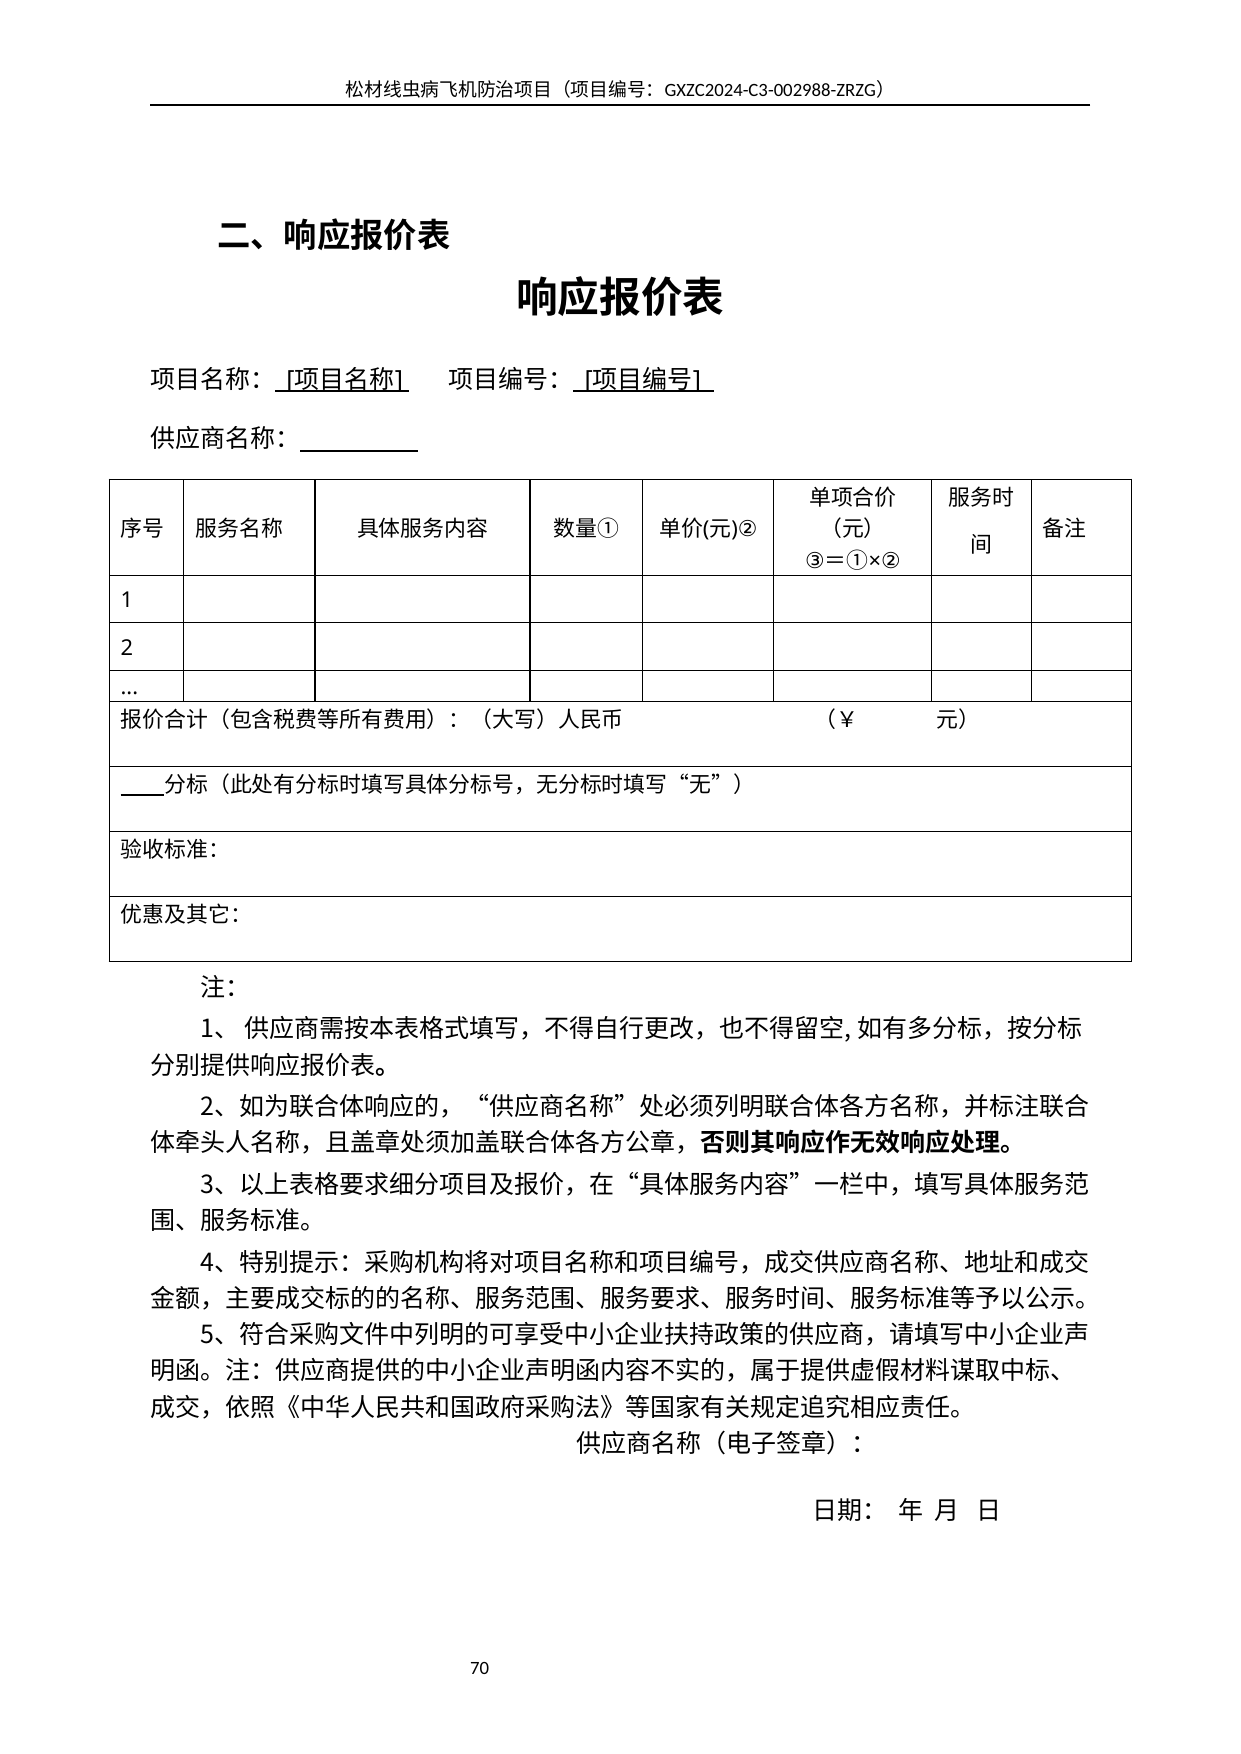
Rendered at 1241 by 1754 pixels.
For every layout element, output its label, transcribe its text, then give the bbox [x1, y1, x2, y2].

table_header 单项合价（元） ③＝①×② [774, 480, 931, 575]
text 二、响应报价表 [150, 204, 1090, 258]
text 响应报价表 [150, 264, 1090, 324]
text 项目名称： [项目名称] 项目编号： [项目编号] [150, 359, 1090, 396]
table_cell [1032, 623, 1131, 670]
table_cell [1032, 576, 1131, 622]
table_cell [643, 576, 773, 622]
table_cell [531, 671, 642, 701]
table_header 服务名称 [184, 480, 314, 575]
text 4、特别提示：采购机构将对项目名称和项目编号，成交供应商名称、地址和成交金额，主要成交标的的名称、服务范围、服务要求、服务时间、服务标准等予以公示。 [150, 1242, 1090, 1314]
table_cell [184, 671, 314, 701]
table_cell 1 [110, 576, 183, 622]
table_cell 报价合计（包含税费等所有费用）：（大写）人民币 （￥ 元） [110, 702, 1131, 766]
table_cell 优惠及其它： [110, 897, 1131, 961]
table_header 服务时间 [932, 480, 1031, 575]
table_cell 验收标准： [110, 832, 1131, 896]
table_cell [531, 623, 642, 670]
table_cell [774, 623, 931, 670]
text 5、符合采购文件中列明的可享受中小企业扶持政策的供应商，请填写中小企业声明函。注：供应商提供的中小企业声明函内容不实的，属于提供虚假材料谋取中标、成交，依照《中华人民共和国政府采购法》等国家有关规定追究相应责任。 [150, 1314, 1090, 1423]
table_cell [774, 576, 931, 622]
table_header 备注 [1032, 480, 1131, 575]
table_header 具体服务内容 [316, 480, 529, 575]
table_cell [932, 576, 1031, 622]
table_cell [774, 671, 931, 701]
text 供应商名称： [150, 419, 1090, 455]
table_cell [1032, 671, 1131, 701]
table_header 单价(元)② [643, 480, 773, 575]
table_cell [316, 671, 529, 701]
text 注： [150, 967, 1090, 1004]
text 供应商名称（电子签章）： [577, 1423, 1090, 1459]
text 1、 供应商需按本表格式填写，不得自行更改，也不得留空, 如有多分标，按分标分别提供响应报价表。 [150, 1009, 1090, 1081]
table_header 序号 [110, 480, 183, 575]
table_cell 分标（此处有分标时填写具体分标号，无分标时填写“无”） [110, 767, 1131, 831]
table_cell [643, 671, 773, 701]
text 3、以上表格要求细分项目及报价，在“具体服务内容”一栏中，填写具体服务范围、服务标准。 [150, 1164, 1090, 1237]
table_cell [531, 576, 642, 622]
table_cell [932, 623, 1031, 670]
table_header 数量① [531, 480, 642, 575]
table_cell [316, 623, 529, 670]
table_cell [316, 576, 529, 622]
table_cell [932, 671, 1031, 701]
text 2、如为联合体响应的，“供应商名称”处必须列明联合体各方名称，并标注联合体牵头人名称，且盖章处须加盖联合体各方公章，否则其响应作无效响应处理。 [150, 1087, 1090, 1159]
table_cell 2 [110, 623, 183, 670]
text 日期： 年 月 日 [150, 1478, 1090, 1530]
table_cell [643, 623, 773, 670]
table_cell ... [110, 671, 183, 701]
table_cell [184, 623, 314, 670]
table_cell [184, 576, 314, 622]
